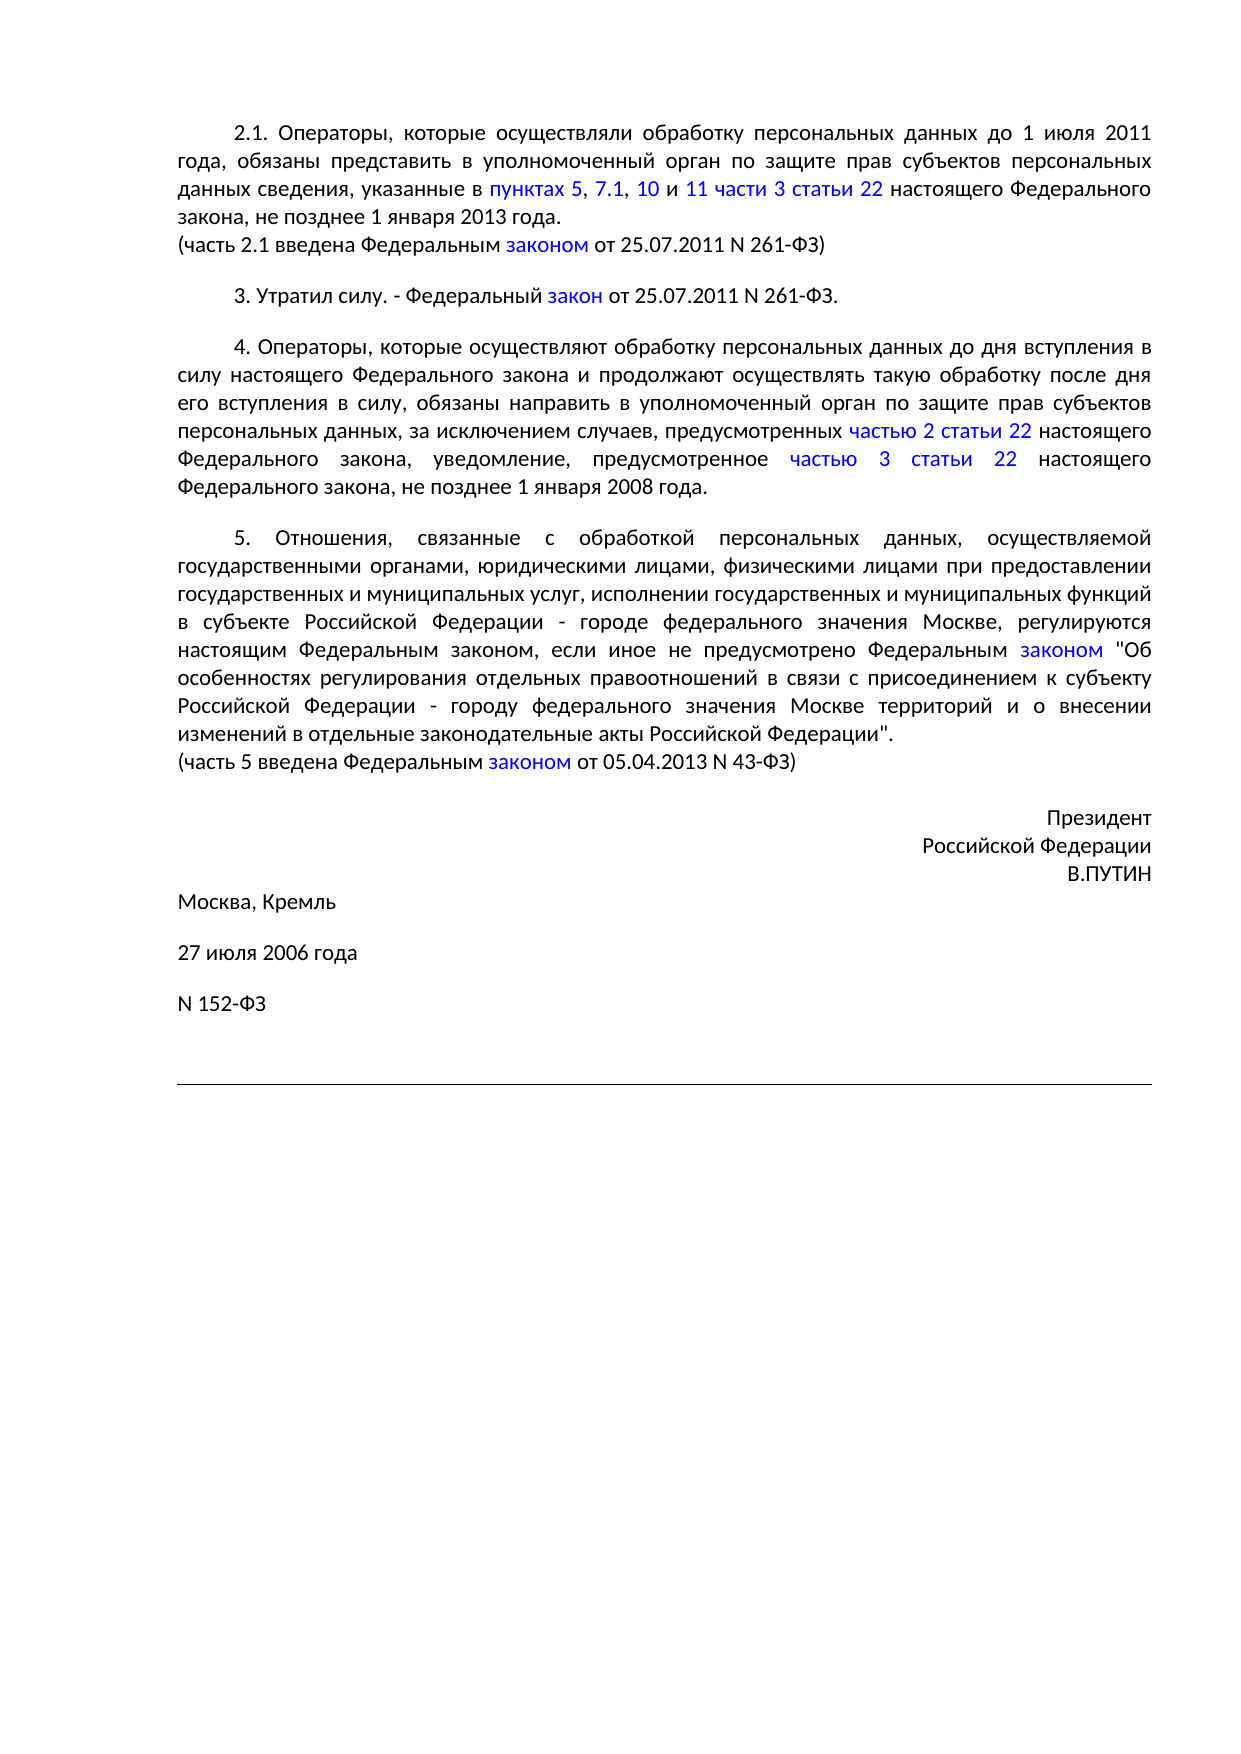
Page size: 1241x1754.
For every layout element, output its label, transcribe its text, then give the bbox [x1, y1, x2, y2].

text 3. Утратил силу. - Федеральный закон от 25.07.2011 N 261-ФЗ. [177, 281, 1152, 309]
text Президент [177, 803, 1152, 831]
text (часть 5 введена Федеральным законом от 05.04.2013 N 43-ФЗ) [177, 747, 1152, 775]
text 5. Отношения, связанные с обработкой персональных данных, осуществляемой государственными органами, юридическими лицами, физическими лицами при предоставлении государственных и муниципальных услуг, исполнении государственных и муниципальных функций в субъекте Российской Федерации - городе федерального значения Москве, регулируются настоящим Федеральным законом, если иное не предусмотрено Федеральным законом "Об особенностях регулирования отдельных правоотношений в связи с присоединением к субъекту Российской Федерации - городу федерального значения Москве территорий и о внесении изменений в отдельные законодательные акты Российской Федерации". [177, 523, 1152, 747]
text В.ПУТИН [177, 859, 1152, 887]
text (часть 2.1 введена Федеральным законом от 25.07.2011 N 261-ФЗ) [177, 230, 1152, 258]
text N 152-ФЗ [177, 989, 1152, 1017]
text Москва, Кремль [177, 887, 1152, 915]
text 4. Операторы, которые осуществляют обработку персональных данных до дня вступления в силу настоящего Федерального закона и продолжают осуществлять такую обработку после дня его вступления в силу, обязаны направить в уполномоченный орган по защите прав субъектов персональных данных, за исключением случаев, предусмотренных частью 2 статьи 22 настоящего Федерального закона, уведомление, предусмотренное частью 3 статьи 22 настоящего Федерального закона, не позднее 1 января 2008 года. [177, 332, 1152, 500]
text 27 июля 2006 года [177, 938, 1152, 966]
text Российской Федерации [177, 831, 1152, 859]
text 2.1. Операторы, которые осуществляли обработку персональных данных до 1 июля 2011 года, обязаны представить в уполномоченный орган по защите прав субъектов персональных данных сведения, указанные в пунктах 5, 7.1, 10 и 11 части 3 статьи 22 настоящего Федерального закона, не позднее 1 января 2013 года. [177, 118, 1152, 230]
